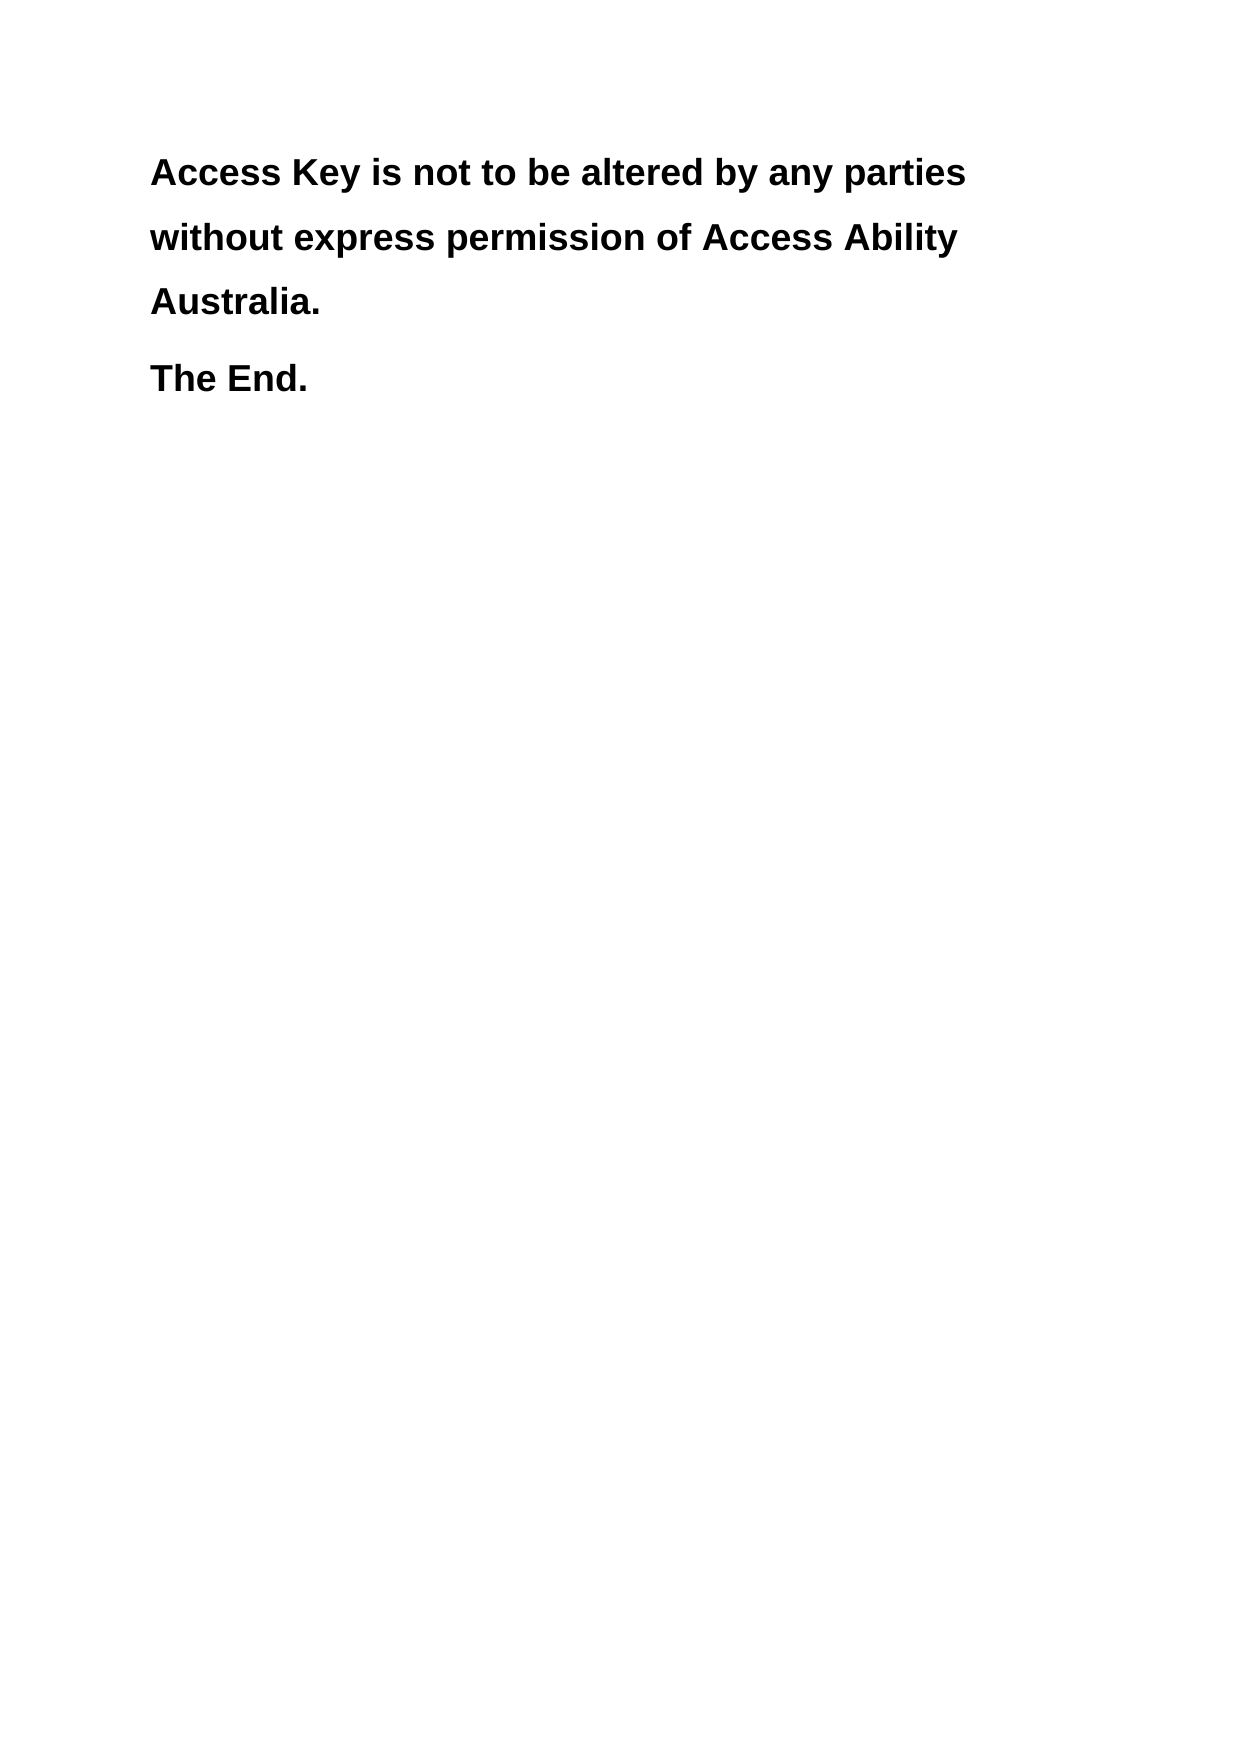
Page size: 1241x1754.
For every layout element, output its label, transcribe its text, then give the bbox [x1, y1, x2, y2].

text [150, 150, 1090, 322]
text The End. [150, 357, 1090, 400]
